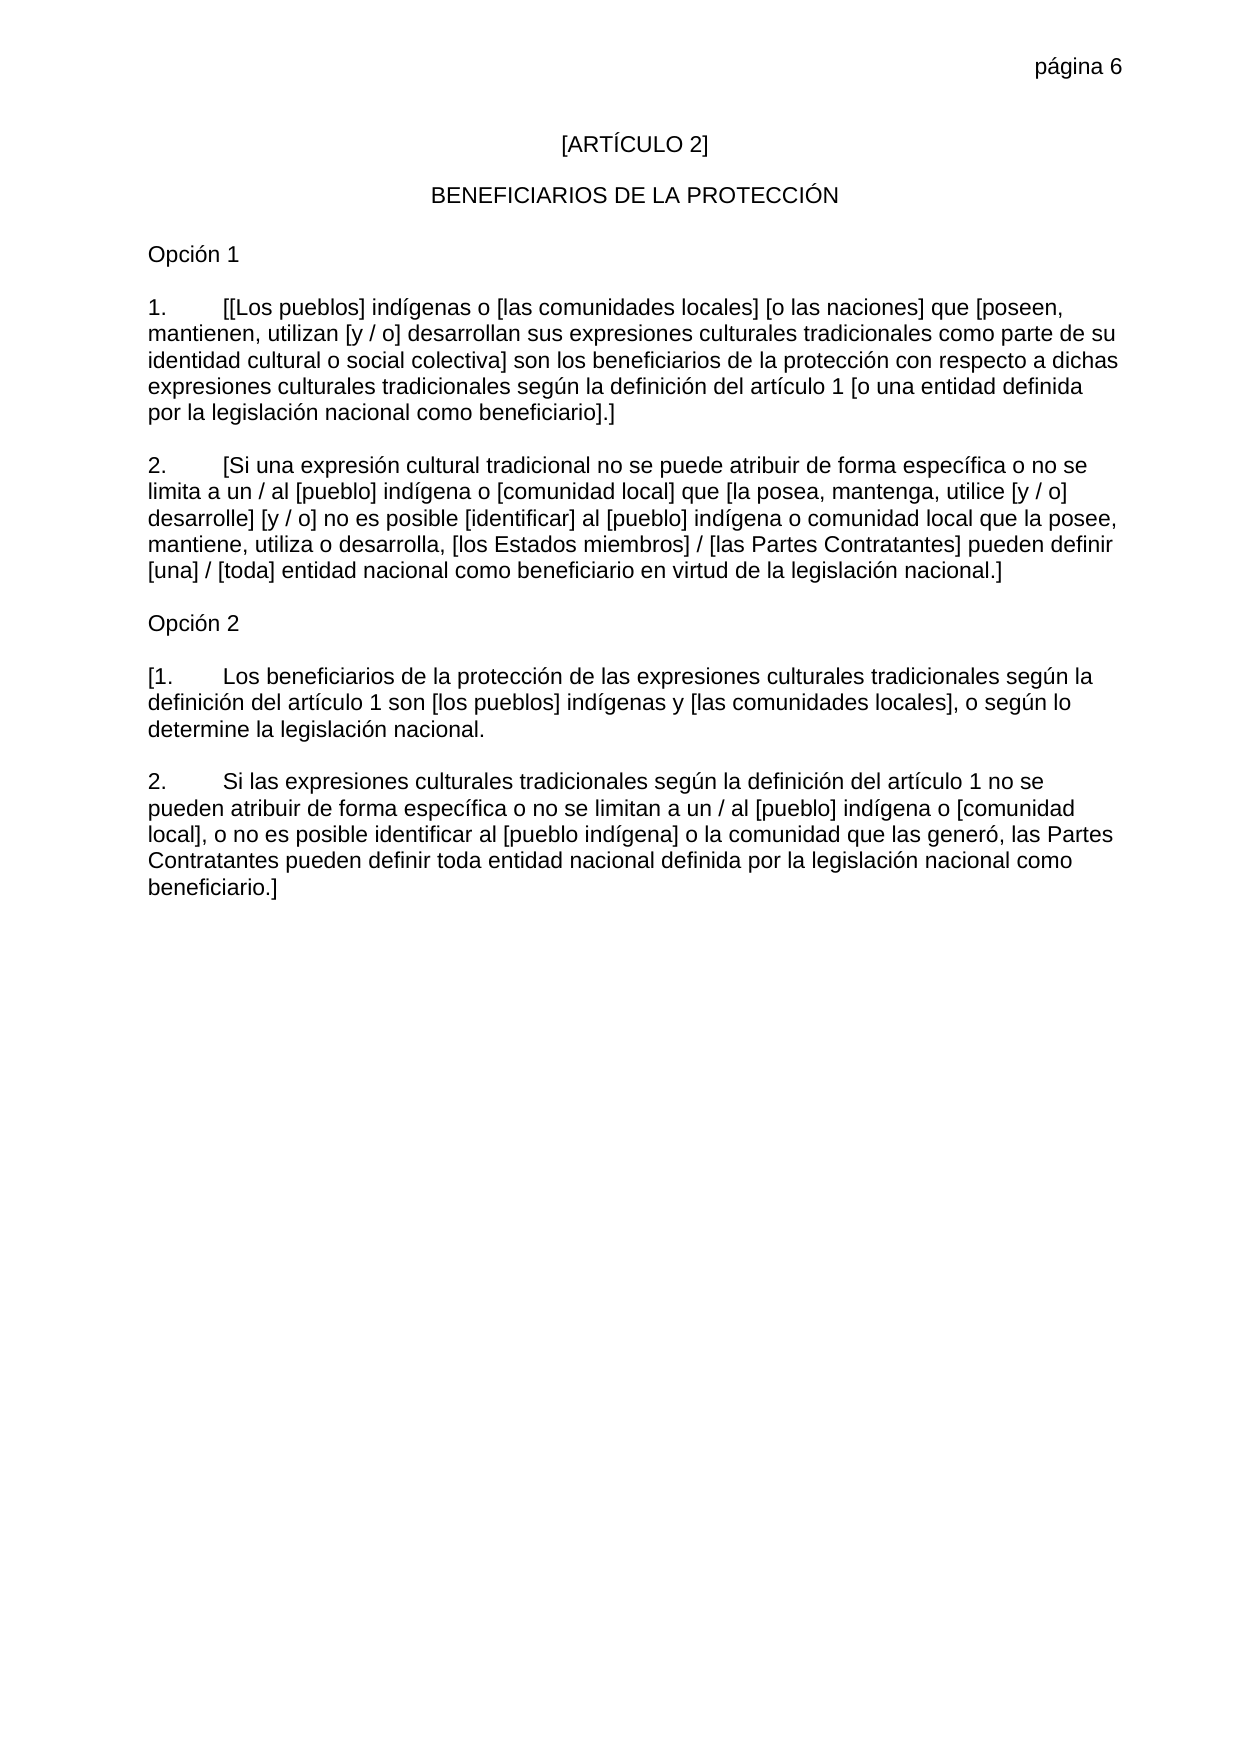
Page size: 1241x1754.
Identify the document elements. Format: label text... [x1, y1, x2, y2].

text 1. [[Los pueblos] indígenas o [las comunidades locales] [o las naciones] que [poseen, mantienen, utilizan [y / o] desarrollan sus expresiones culturales tradicionales como parte de su identidad cultural o social colectiva] son los beneficiarios de la protección con respecto a dichas expresiones culturales tradicionales según la definición del artículo 1 [o una entidad definida por la legislación nacional como beneficiario].] [148, 294, 1122, 426]
text 2. [Si una expresión cultural tradicional no se puede atribuir de forma específica o no se limita a un / al [pueblo] indígena o [comunidad local] que [la posea, mantenga, utilice [y / o] desarrolle] [y / o] no es posible [identificar] al [pueblo] indígena o comunidad local que la posee, mantiene, utiliza o desarrolla, [los Estados miembros] / [las Partes Contratantes] pueden definir [una] / [toda] entidad nacional como beneficiario en virtud de la legislación nacional.] [148, 452, 1122, 584]
text [ARTÍCULO 2] [148, 131, 1122, 157]
text Opción 2 [148, 610, 1122, 636]
text 2. Si las expresiones culturales tradicionales según la definición del artículo 1 no se pueden atribuir de forma específica o no se limitan a un / al [pueblo] indígena o [comunidad local], o no es posible identificar al [pueblo indígena] o la comunidad que las generó, las Partes Contratantes pueden definir toda entidad nacional definida por la legislación nacional como beneficiario.] [148, 768, 1122, 900]
text [1. Los beneficiarios de la protección de las expresiones culturales tradicionales según la definición del artículo 1 son [los pueblos] indígenas y [las comunidades locales], o según lo determine la legislación nacional. [148, 663, 1122, 742]
text Opción 1 [148, 241, 1122, 267]
text BENEFICIARIOS DE LA PROTECCIÓN [148, 182, 1122, 208]
